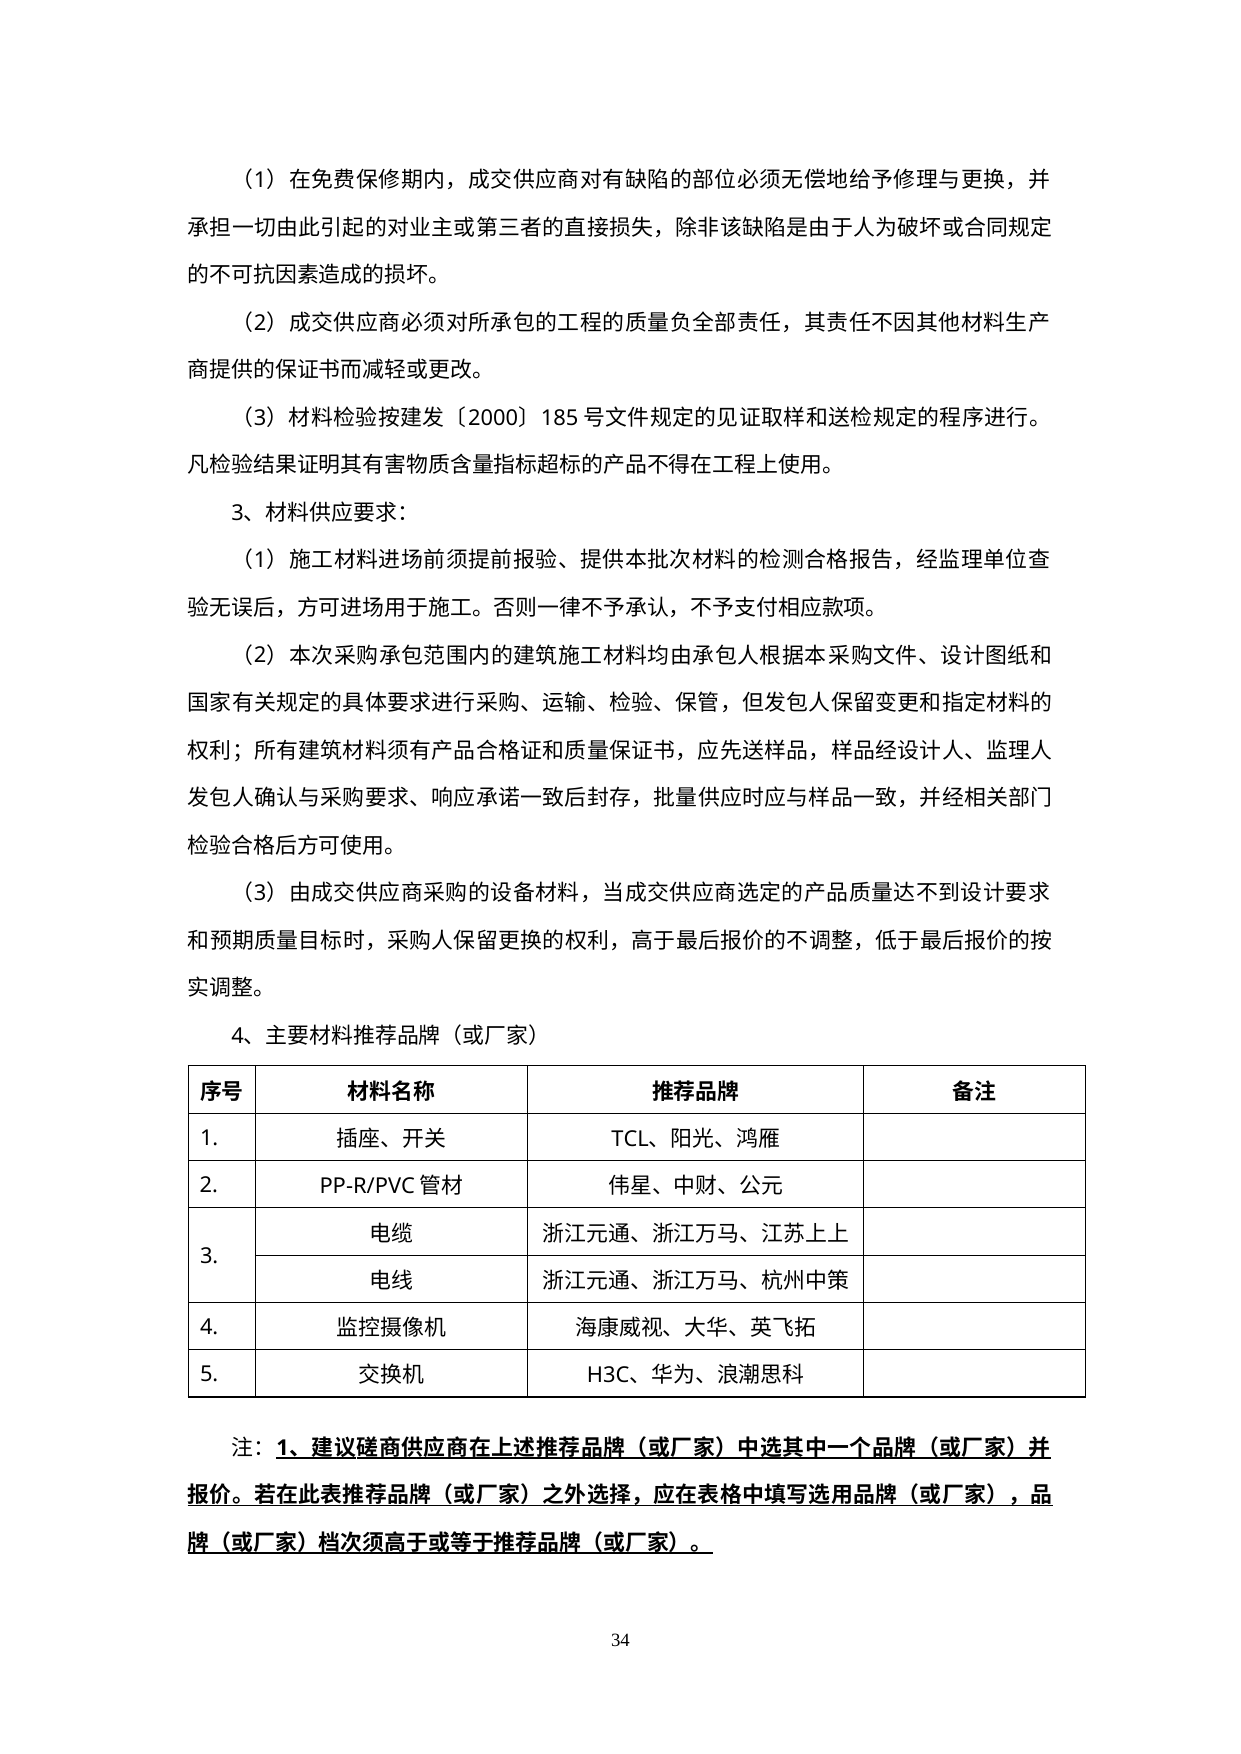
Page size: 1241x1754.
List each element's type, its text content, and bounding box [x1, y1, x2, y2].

table_header 备注 [864, 1066, 1085, 1113]
text （2）本次采购承包范围内的建筑施工材料均由承包人根据本采购文件、设计图纸和国家有关规定的具体要求进行采购、运输、检验、保管，但发包人保留变更和指定材料的权利；所有建筑材料须有产品合格证和质量保证书，应先送样品，样品经设计人、监理人、发包人确认与采购要求、响应承诺一致后封存，批量供应时应与样品一致，并经相关部门检验合格后方可使用。 [187, 637, 1053, 859]
table_cell 浙江元通、浙江万马、杭州中策 [528, 1256, 863, 1302]
table_cell H3C、华为、浪潮思科 [528, 1350, 863, 1396]
text 注：1、建议磋商供应商在上述推荐品牌（或厂家）中选其中一个品牌（或厂家）并报价。若在此表推荐品牌（或厂家）之外选择，应在表格中填写选用品牌（或厂家），品牌（或厂家）档次须高于或等于推荐品牌（或厂家）。 [187, 1430, 1053, 1505]
table_cell [189, 1350, 255, 1396]
table_cell 浙江元通、浙江万马、江苏上上 [528, 1208, 863, 1254]
table_cell 监控摄像机 [256, 1303, 527, 1349]
text （1）在免费保修期内，成交供应商对有缺陷的部位必须无偿地给予修理与更换，并承担一切由此引起的对业主或第三者的直接损失，除非该缺陷是由于人为破坏或合同规定的不可抗因素造成的损坏。 [187, 162, 1053, 289]
table_cell [189, 1161, 255, 1207]
table_cell [864, 1303, 1085, 1349]
table_cell 交换机 [256, 1350, 527, 1396]
text 注：1、建议磋商供应商在上述推荐品牌（或厂家）中选其中一个品牌（或厂家）并报价。若在此表推荐品牌（或厂家）之外选择，应在表格中填写选用品牌（或厂家），品牌（或厂家）档次须高于或等于推荐品牌（或厂家）。 [187, 1506, 1053, 1557]
table_cell 海康威视、大华、英飞拓 [528, 1303, 863, 1349]
table_cell [189, 1114, 255, 1160]
table_cell 伟星、中财、公元 [528, 1161, 863, 1207]
table_cell [864, 1350, 1085, 1396]
table_header 序号 [189, 1066, 255, 1113]
table_cell [864, 1256, 1085, 1302]
table_cell [189, 1303, 255, 1349]
table_cell [864, 1161, 1085, 1207]
table_header 材料名称 [256, 1066, 527, 1113]
text （2）成交供应商必须对所承包的工程的质量负全部责任，其责任不因其他材料生产商提供的保证书而减轻或更改。 [187, 304, 1053, 384]
table_cell [864, 1114, 1085, 1160]
text （3）材料检验按建发〔2000〕185号文件规定的见证取样和送检规定的程序进行。凡检验结果证明其有害物质含量指标超标的产品不得在工程上使用。 [187, 400, 1053, 479]
table_cell 电线 [256, 1256, 527, 1302]
table_cell 电缆 [256, 1208, 527, 1254]
table_cell [864, 1208, 1085, 1254]
text （3）由成交供应商采购的设备材料，当成交供应商选定的产品质量达不到设计要求和预期质量目标时，采购人保留更换的权利，高于最后报价的不调整，低于最后报价的按实调整。 [187, 875, 1053, 1002]
table_cell TCL、阳光、鸿雁 [528, 1114, 863, 1160]
table_header 推荐品牌 [528, 1066, 863, 1113]
table_cell PP-R/PVC管材 [256, 1161, 527, 1207]
text （1）施工材料进场前须提前报验、提供本批次材料的检测合格报告，经监理单位查验无误后，方可进场用于施工。否则一律不予承认，不予支付相应款项。 [187, 542, 1053, 622]
text 4、主要材料推荐品牌（或厂家） [187, 1018, 1053, 1049]
table_cell [189, 1208, 255, 1302]
text 3、材料供应要求： [187, 495, 1053, 527]
table_cell 插座、开关 [256, 1114, 527, 1160]
